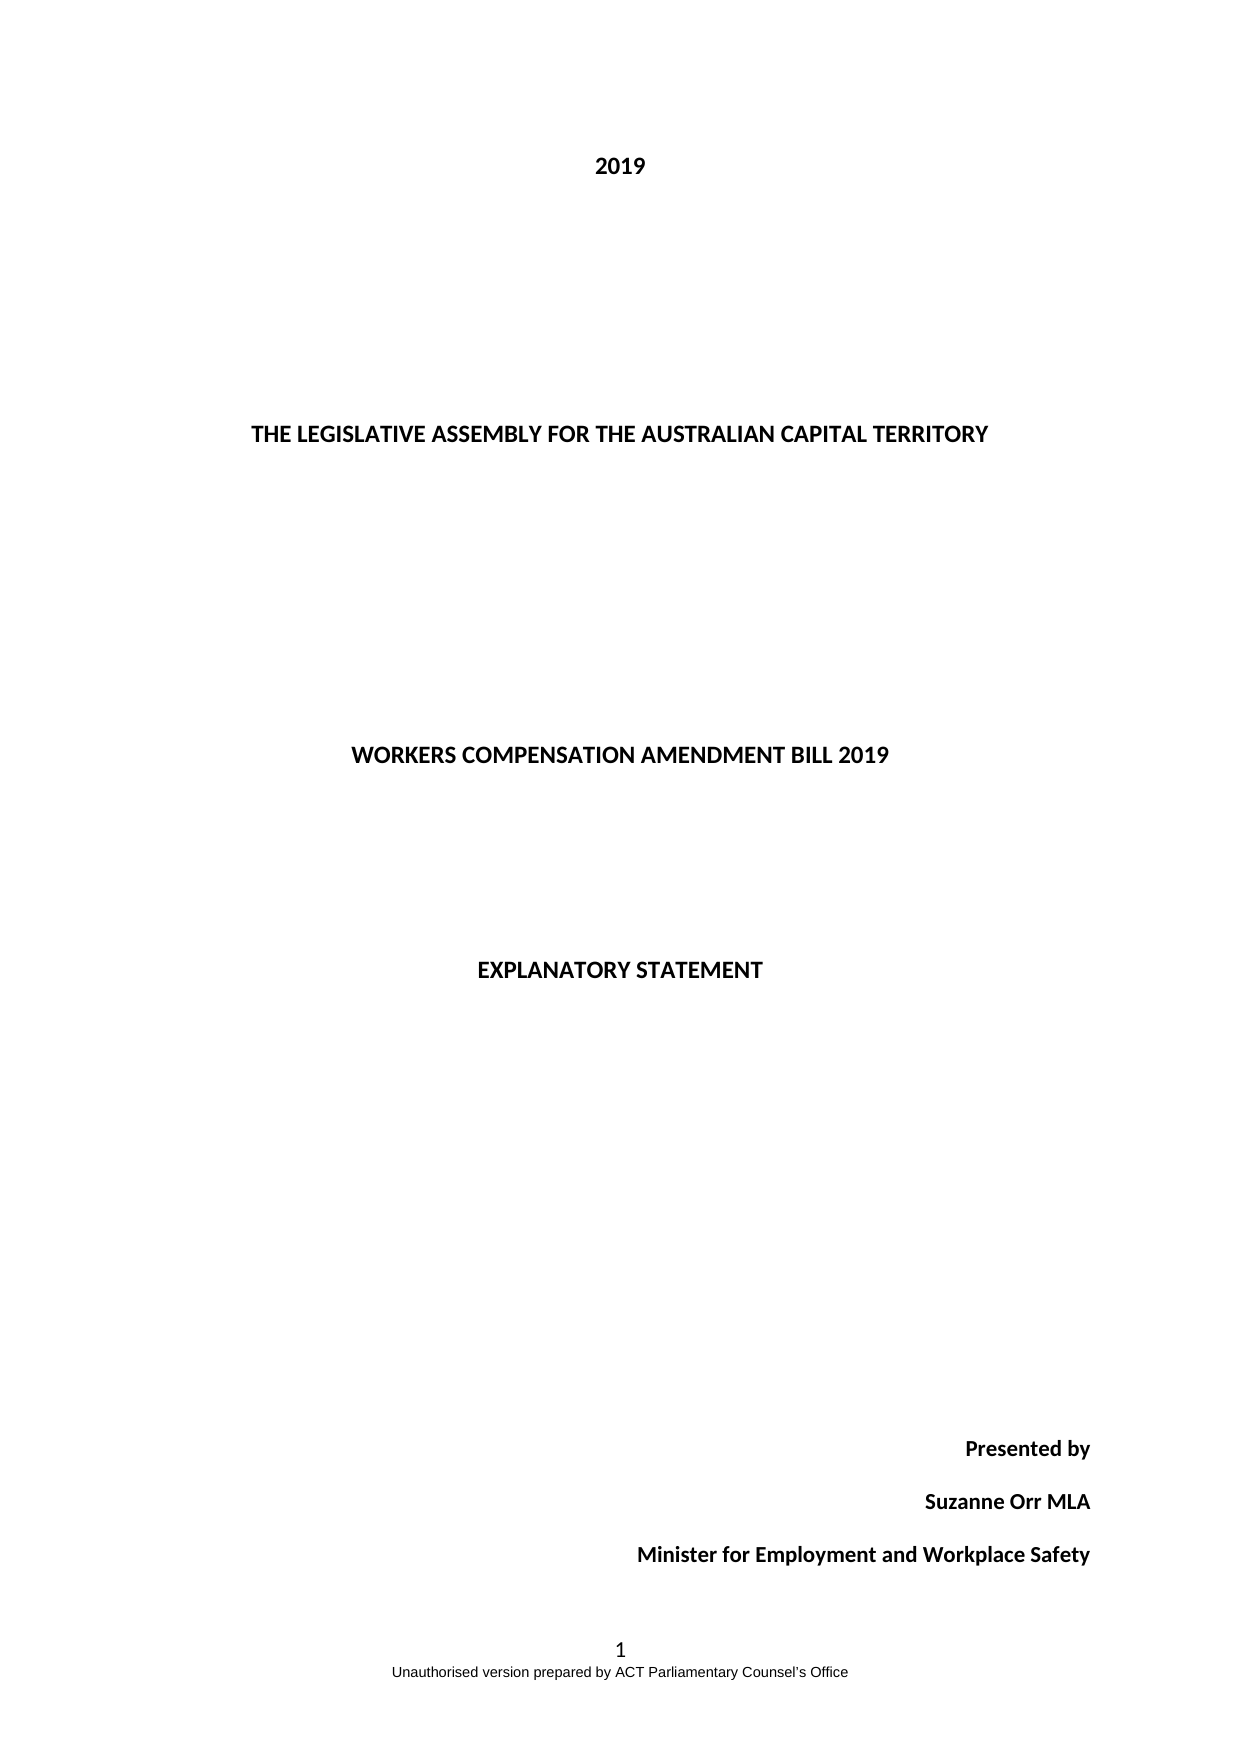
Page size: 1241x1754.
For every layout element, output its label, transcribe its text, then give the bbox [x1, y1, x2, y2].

text Minister for Employment and Workplace Safety [150, 1540, 1090, 1568]
text Presented by [150, 1434, 1090, 1462]
text THE LEGISLATIVE ASSEMBLY FOR THE AUSTRALIAN CAPITAL TERRITORY [150, 418, 1090, 448]
text 2019 [150, 150, 1090, 181]
text Suzanne Orr MLA [150, 1487, 1090, 1515]
text EXPLANATORY STATEMENT [150, 954, 1090, 984]
text WORKERS COMPENSATION AMENDMENT BILL 2019 [150, 739, 1090, 769]
